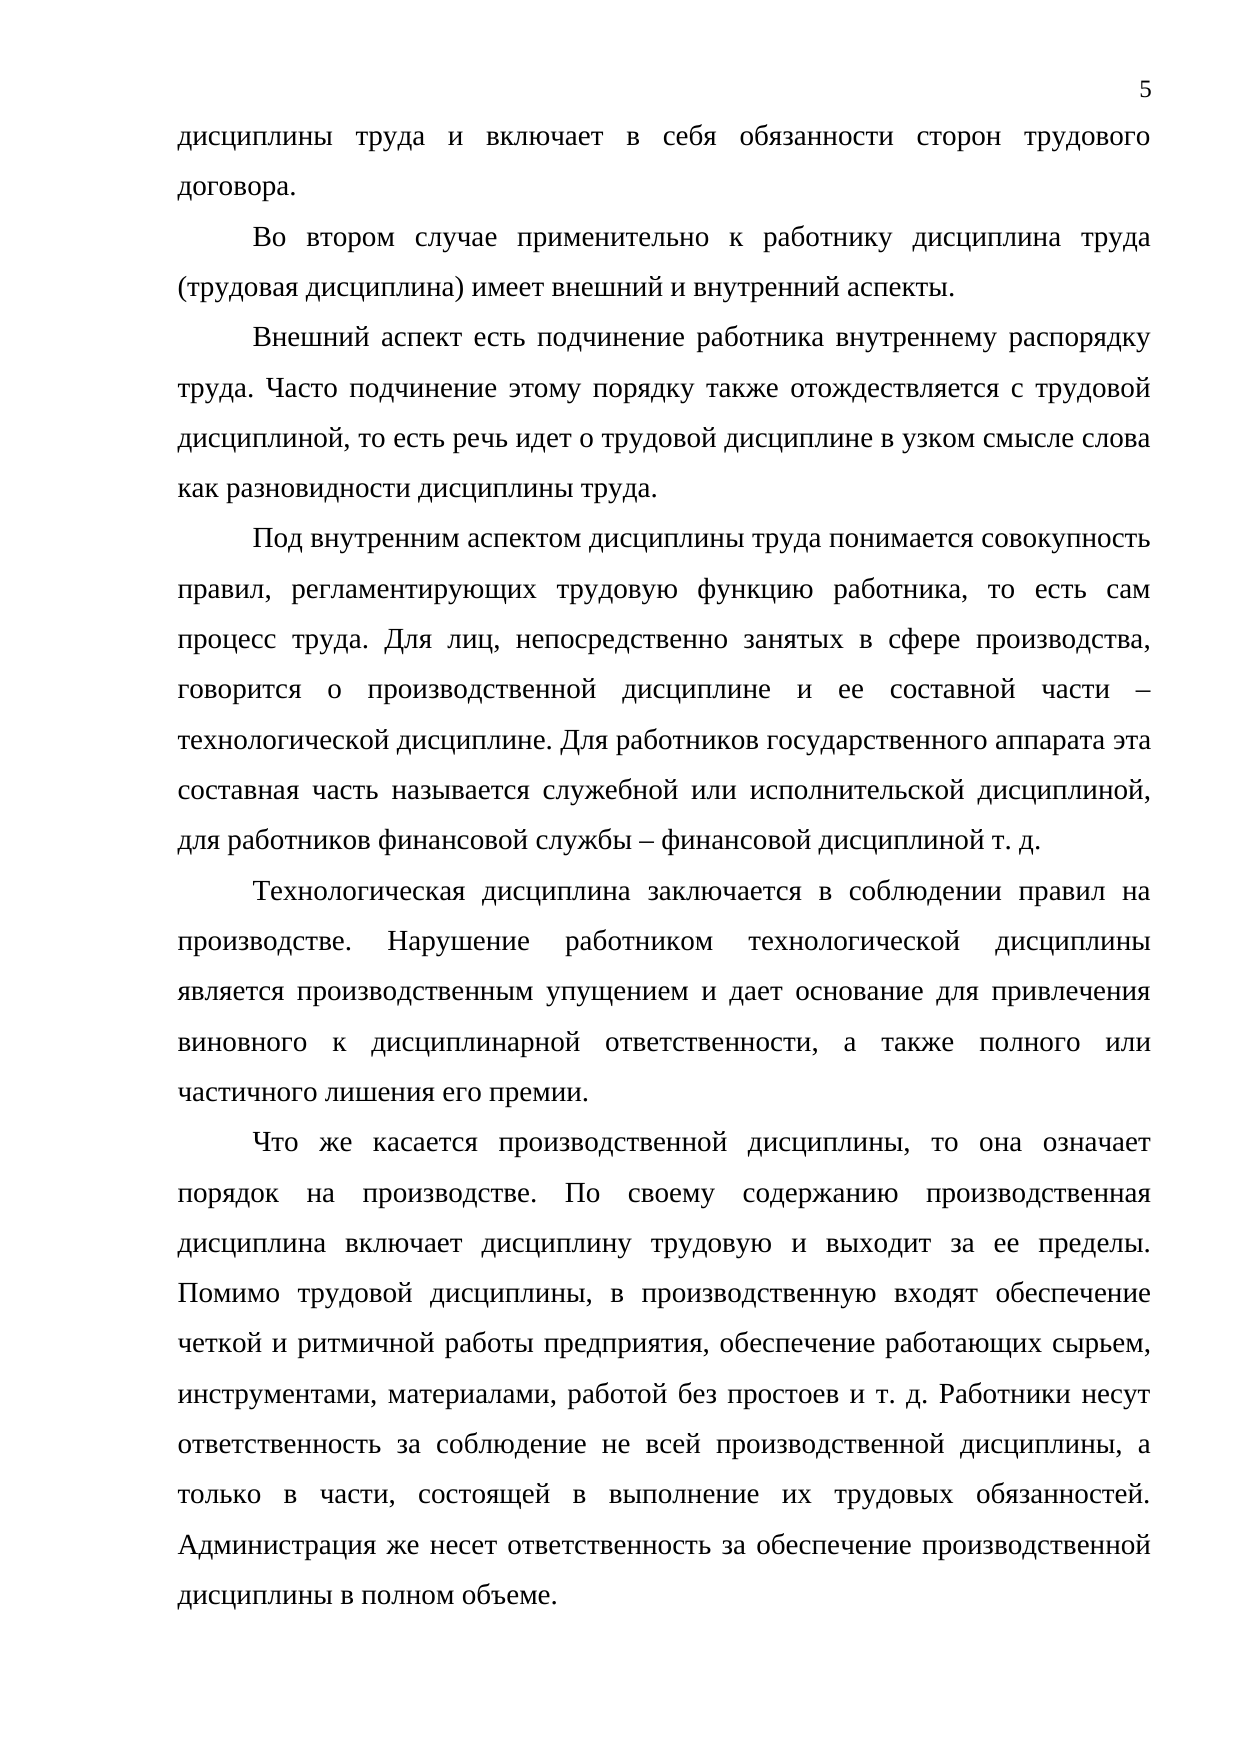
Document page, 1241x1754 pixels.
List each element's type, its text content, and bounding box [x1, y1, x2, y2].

text Под внутренним аспектом дисциплины труда понимается совокупность правил, регламентирующих трудовую функцию работника, то есть сам процесс труда. Для лиц, непосредственно занятых в сфере производства, говорится о производственной дисциплине и ее составной части – технологической дисциплине. Для работников государственного аппарата эта составная часть называется служебной или исполнительской дисциплиной, для работников финансовой службы – финансовой дисциплиной т. д. [177, 521, 1152, 856]
text Что же касается производственной дисциплины, то она означает порядок на производстве. По своему содержанию производственная дисциплина включает дисциплину трудовую и выходит за ее пределы. Помимо трудовой дисциплины, в производственную входят обеспечение четкой и ритмичной работы предприятия, обеспечение работающих сырьем, инструментами, материалами, работой без простоев и т. д. Работники несут ответственность за соблюдение не всей производственной дисциплины, а только в части, состоящей в выполнение их трудовых обязанностей. Администрация же несет ответственность за обеспечение производственной дисциплины в полном объеме. [177, 1124, 1152, 1611]
text Внешний аспект есть подчинение работника внутреннему распорядку труда. Часто подчинение этому порядку также отождествляется с трудовой дисциплиной, то есть речь идет о трудовой дисциплине в узком смысле слова как разновидности дисциплины труда. [177, 319, 1152, 504]
text Технологическая дисциплина заключается в соблюдении правил на производстве. Нарушение работником технологической дисциплины является производственным упущением и дает основание для привлечения виновного к дисциплинарной ответственности, а также полного или частичного лишения его премии. [177, 873, 1152, 1108]
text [177, 118, 1152, 202]
text Во втором случае применительно к работнику дисциплина труда (трудовая дисциплина) имеет внешний и внутренний аспекты. [177, 219, 1152, 303]
